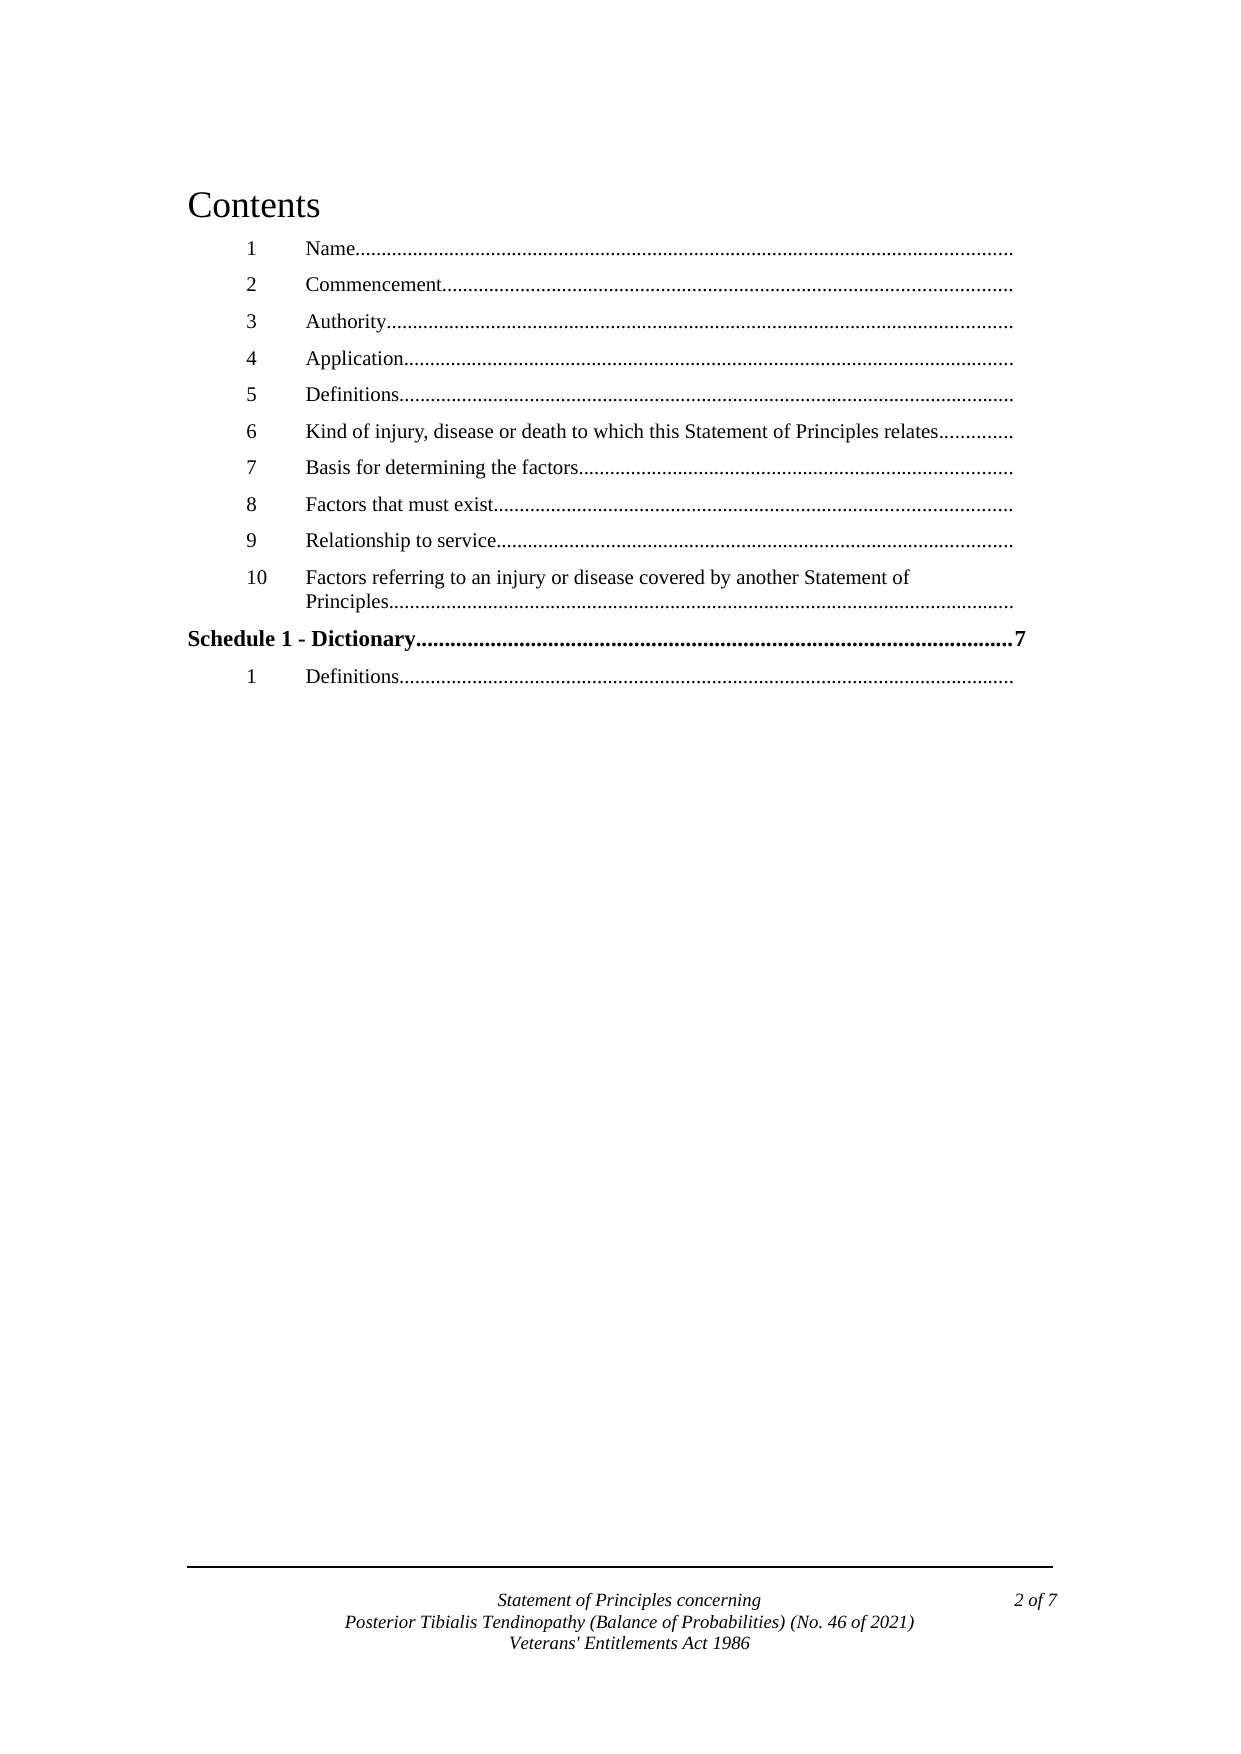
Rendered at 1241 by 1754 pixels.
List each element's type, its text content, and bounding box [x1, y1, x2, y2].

text 10 Factors referring to an injury or disease covered by another Statement of Principles 6 [246, 565, 994, 613]
text 8 Factors that must exist 4 [246, 492, 994, 516]
text 9 Relationship to service 6 [246, 528, 994, 552]
text 1 Name 3 [246, 236, 994, 260]
text 2 Commencement 3 [246, 272, 994, 296]
text 1 Definitions 7 [246, 664, 994, 688]
text Contents [187, 192, 1053, 223]
text Schedule 1 - Dictionary 7 [187, 625, 1053, 652]
text 4 Application 3 [246, 345, 994, 369]
text 7 Basis for determining the factors 4 [246, 455, 994, 479]
text 5 Definitions 3 [246, 382, 994, 406]
text 6 Kind of injury, disease or death to which this Statement of Principles relates 3 [246, 418, 994, 443]
text 3 Authority 3 [246, 309, 994, 333]
